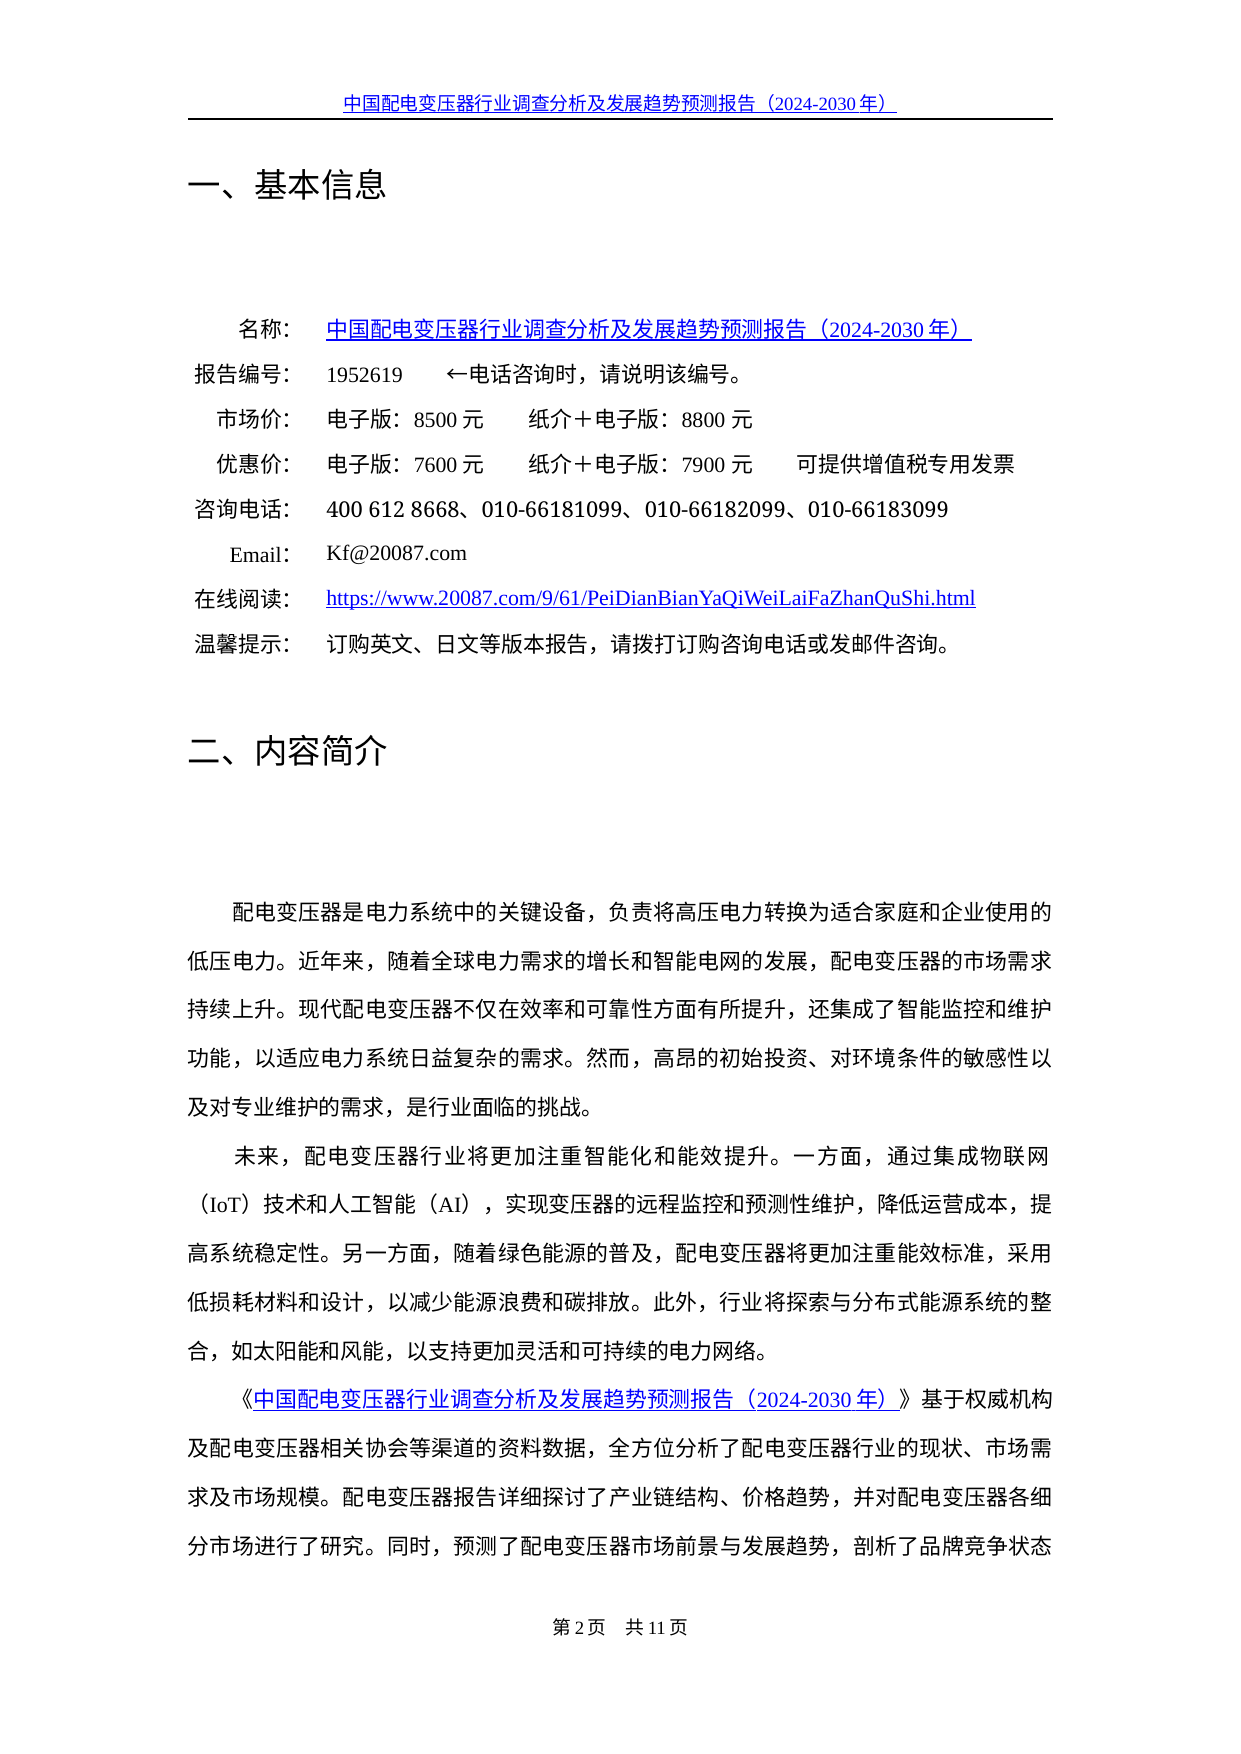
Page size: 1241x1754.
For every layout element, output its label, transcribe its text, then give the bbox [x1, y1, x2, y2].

table_cell 优惠价： [167, 447, 315, 492]
title 二、内容简介 [187, 717, 1053, 782]
table_cell 市场价： [167, 402, 315, 447]
table_header 中国配电变压器行业调查分析及发展趋势预测报告（2024-2030年） [315, 312, 1073, 357]
table_cell 报告编号： [167, 357, 315, 402]
table_cell 订购英文、日文等版本报告，请拨打订购咨询电话或发邮件咨询。 [315, 627, 1073, 672]
table_cell 400 612 8668、010-66181099、010-66182099、010-66183099 [315, 492, 1073, 537]
table_cell 咨询电话： [167, 492, 315, 537]
table_cell Email： [167, 537, 315, 582]
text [187, 894, 1053, 1561]
table_cell 1952619 ←电话咨询时，请说明该编号。 [315, 357, 1073, 402]
table_cell 在线阅读： [167, 582, 315, 627]
table_cell [315, 582, 1073, 627]
table_header 名称： [167, 312, 315, 357]
table_cell Kf@20087.com [315, 537, 1073, 582]
table_cell 电子版：8500 元 纸介＋电子版：8800 元 [315, 402, 1073, 447]
table_cell 电子版：7600 元 纸介＋电子版：7900 元 可提供增值税专用发票 [315, 447, 1073, 492]
title 一、基本信息 [187, 150, 1053, 215]
table_cell 温馨提示： [167, 627, 315, 672]
